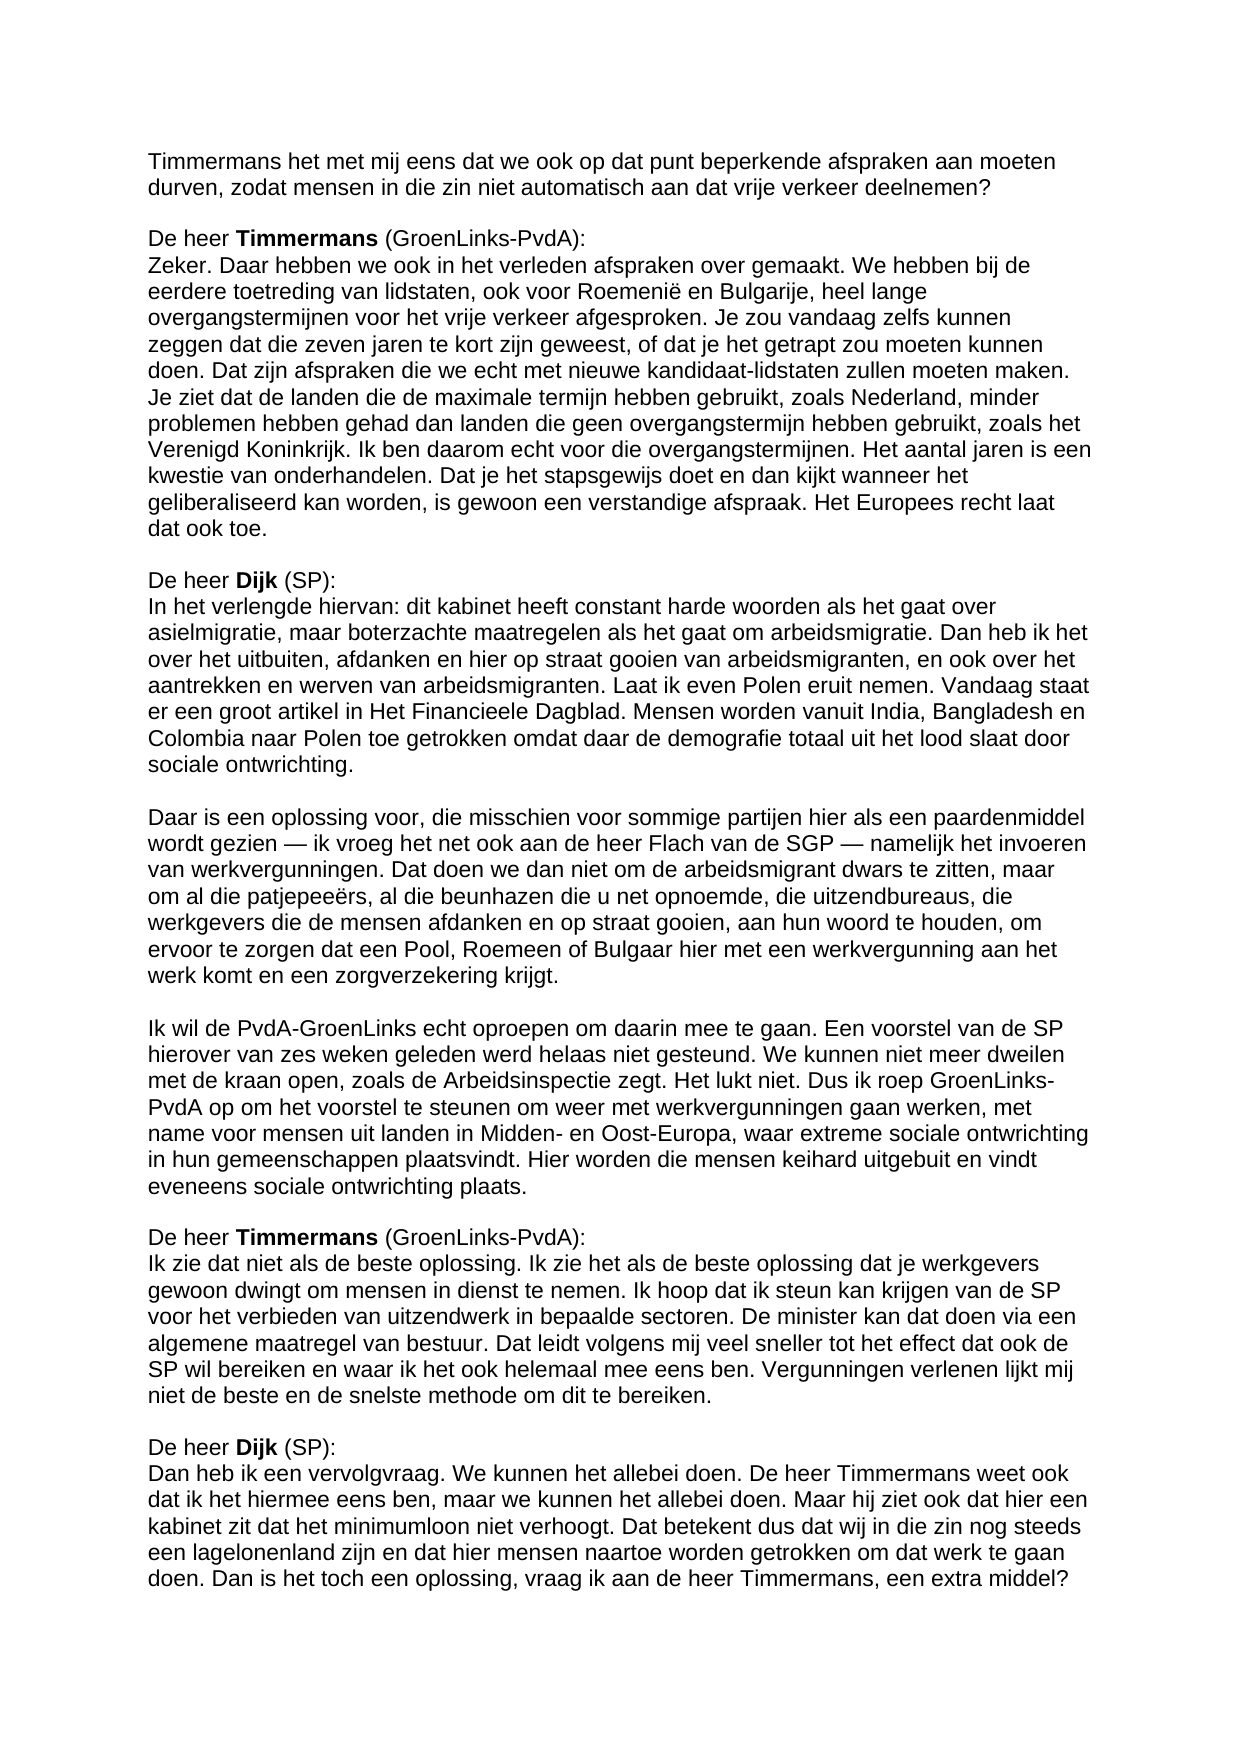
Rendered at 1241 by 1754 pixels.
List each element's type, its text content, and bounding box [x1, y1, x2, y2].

text De heer Dijk (SP): In het verlengde hiervan: dit kabinet heeft constant harde woorden als het gaat over asielmigratie, maar boterzachte maatregelen als het gaat om arbeidsmigratie. Dan heb ik het over het uitbuiten, afdanken en hier op straat gooien van arbeidsmigranten, en ook over het aantrekken en werven van arbeidsmigranten. Laat ik even Polen eruit nemen. Vandaag staat er een groot artikel in Het Financieele Dagblad. Mensen worden vanuit India, Bangladesh en Colombia naar Polen toe getrokken omdat daar de demografie totaal uit het lood slaat door sociale ontwrichting. Daar is een oplossing voor, die misschien voor sommige partijen hier als een paardenmiddel wordt gezien — ik vroeg het net ook aan de heer Flach van de SGP — namelijk het invoeren van werkvergunningen. Dat doen we dan niet om de arbeidsmigrant dwars te zitten, maar om al die patjepeeërs, al die beunhazen die u net opnoemde, die uitzendbureaus, die werkgevers die de mensen afdanken en op straat gooien, aan hun woord te houden, om ervoor te zorgen dat een Pool, Roemeen of Bulgaar hier met een werkvergunning aan het werk komt en een zorgverzekering krijgt. Ik wil de PvdA-GroenLinks echt oproepen om daarin mee te gaan. Een voorstel van de SP hierover van zes weken geleden werd helaas niet gesteund. We kunnen niet meer dweilen met de kraan open, zoals de Arbeidsinspectie zegt. Het lukt niet. Dus ik roep GroenLinks-PvdA op om het voorstel te steunen om weer met werkvergunningen gaan werken, met name voor mensen uit landen in Midden- en Oost-Europa, waar extreme sociale ontwrichting in hun gemeenschappen plaatsvindt. Hier worden die mensen keihard uitgebuit en vindt eveneens sociale ontwrichting plaats. [148, 567, 1093, 1199]
text De heer Timmermans (GroenLinks-PvdA): Ik zie dat niet als de beste oplossing. Ik zie het als de beste oplossing dat je werkgevers gewoon dwingt om mensen in dienst te nemen. Ik hoop dat ik steun kan krijgen van de SP voor het verbieden van uitzendwerk in bepaalde sectoren. De minister kan dat doen via een algemene maatregel van bestuur. Dat leidt volgens mij veel sneller tot het effect dat ook de SP wil bereiken en waar ik het ook helemaal mee eens ben. Vergunningen verlenen lijkt mij niet de beste en de snelste methode om dit te bereiken. [148, 1224, 1093, 1408]
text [148, 1433, 1093, 1592]
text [148, 148, 1093, 200]
text De heer Timmermans (GroenLinks-PvdA): Zeker. Daar hebben we ook in het verleden afspraken over gemaakt. We hebben bij de eerdere toetreding van lidstaten, ook voor Roemenië en Bulgarije, heel lange overgangstermijnen voor het vrije verkeer afgesproken. Je zou vandaag zelfs kunnen zeggen dat die zeven jaren te kort zijn geweest, of dat je het getrapt zou moeten kunnen doen. Dat zijn afspraken die we echt met nieuwe kandidaat-lidstaten zullen moeten maken. Je ziet dat de landen die de maximale termijn hebben gebruikt, zoals Nederland, minder problemen hebben gehad dan landen die geen overgangstermijn hebben gebruikt, zoals het Verenigd Koninkrijk. Ik ben daarom echt voor die overgangstermijnen. Het aantal jaren is een kwestie van onderhandelen. Dat je het stapsgewijs doet en dan kijkt wanneer het geliberaliseerd kan worden, is gewoon een verstandige afspraak. Het Europees recht laat dat ook toe. [148, 225, 1093, 542]
